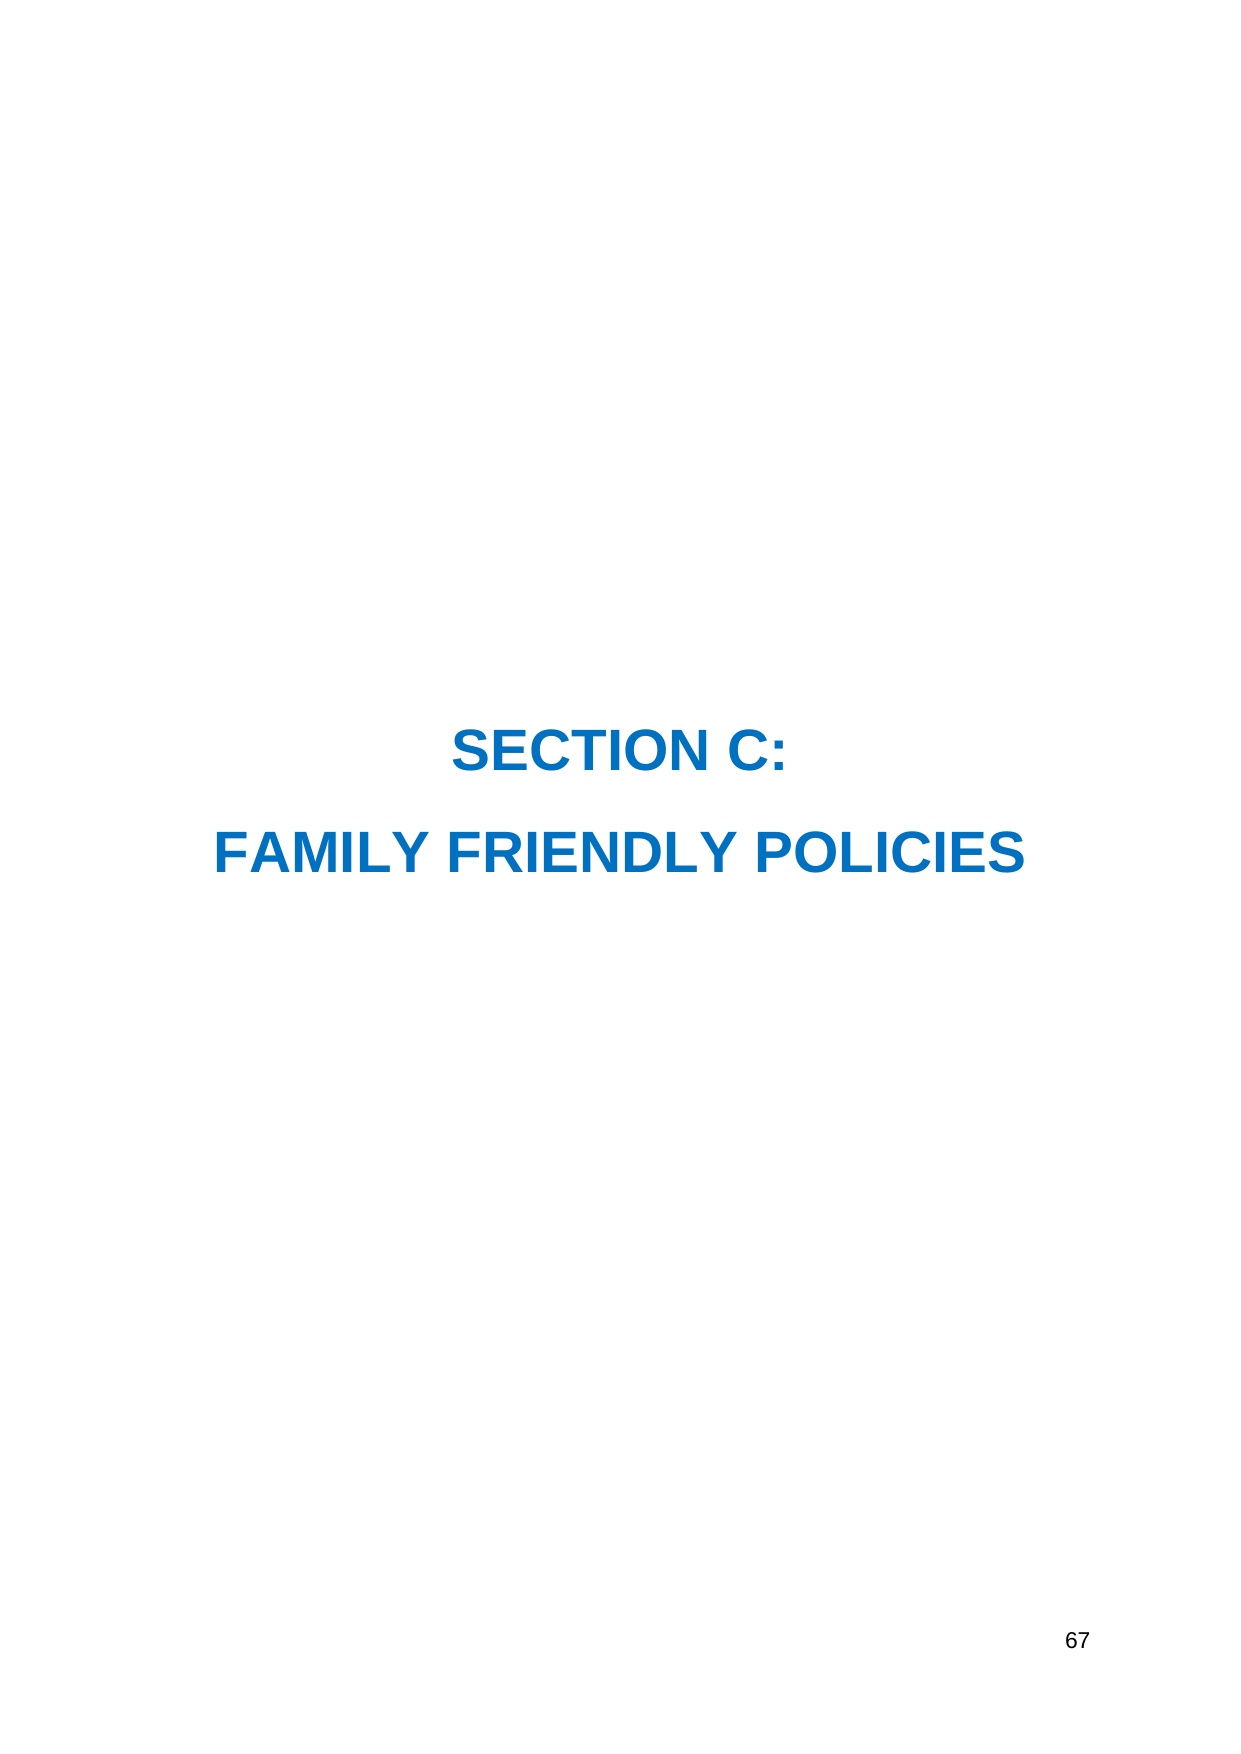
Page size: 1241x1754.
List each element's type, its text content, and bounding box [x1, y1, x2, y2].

subtitle SECTION C: [150, 716, 1090, 783]
subtitle FAMILY FRIENDLY POLICIES [150, 818, 1090, 885]
